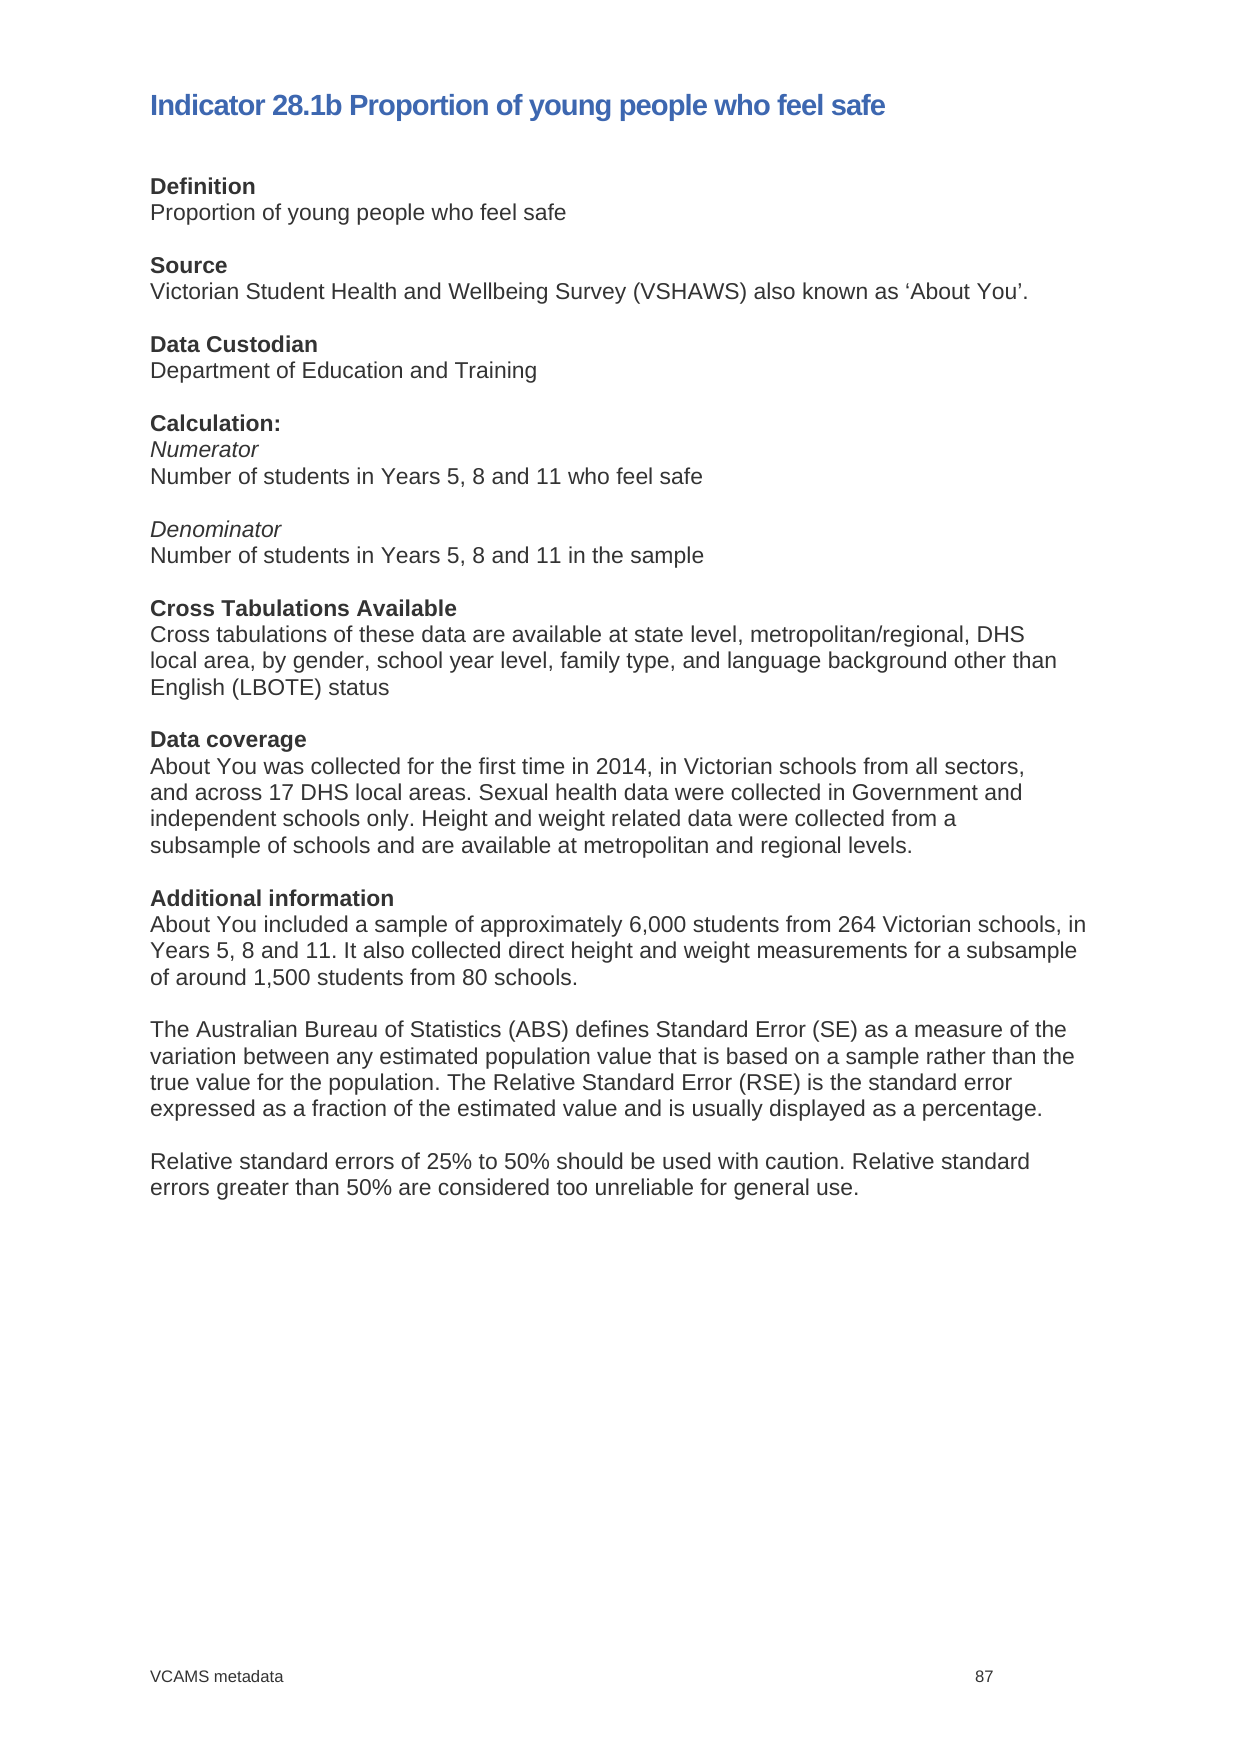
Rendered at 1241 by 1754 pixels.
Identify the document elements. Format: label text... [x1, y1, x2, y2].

text Number of students in Years 5, 8 and 11 who feel safe [150, 463, 1061, 489]
text Source [150, 252, 1240, 278]
text Number of students in Years 5, 8 and 11 in the sample [150, 542, 1061, 568]
text Relative standard errors of 25% to 50% should be used with caution. Relative standard errors greater than 50% are considered too unreliable for general use. [150, 1148, 1090, 1201]
subtitle Indicator 28.1b Proportion of young people who feel safe [150, 72, 1090, 122]
text Data Custodian [150, 331, 1240, 357]
text Department of Education and Training [150, 357, 1240, 384]
text About You included a sample of approximately 6,000 students from 264 Victorian schools, in Years 5, 8 and 11. It also collected direct height and weight measurements for a subsample of around 1,500 students from 80 schools. [150, 911, 1090, 990]
text About You was collected for the first time in 2014, in Victorian schools from all sectors, and across 17 DHS local areas. Sexual health data were collected in Government and independent schools only. Height and weight related data were collected from a subsample of schools and are available at metropolitan and regional levels. [150, 753, 1061, 858]
text Victorian Student Health and Wellbeing Survey (VSHAWS) also known as ‘About You’. [150, 278, 1240, 305]
text Data coverage [150, 726, 1061, 753]
text The Australian Bureau of Statistics (ABS) defines Standard Error (SE) as a measure of the variation between any estimated population value that is based on a sample rather than the true value for the population. The Relative Standard Error (RSE) is the standard error expressed as a fraction of the estimated value and is usually displayed as a percentage. [150, 1016, 1090, 1122]
text Denominator [150, 516, 1061, 542]
text Cross tabulations of these data are available at state level, metropolitan/regional, DHS local area, by gender, school year level, family type, and language background other than English (LBOTE) status [150, 621, 1061, 700]
text Definition [150, 173, 1240, 199]
text Proportion of young people who feel safe [150, 199, 1061, 226]
text Calculation: [150, 410, 1240, 436]
text Cross Tabulations Available [150, 594, 1061, 621]
text Numerator [150, 436, 1061, 463]
text Additional information [150, 884, 1061, 911]
